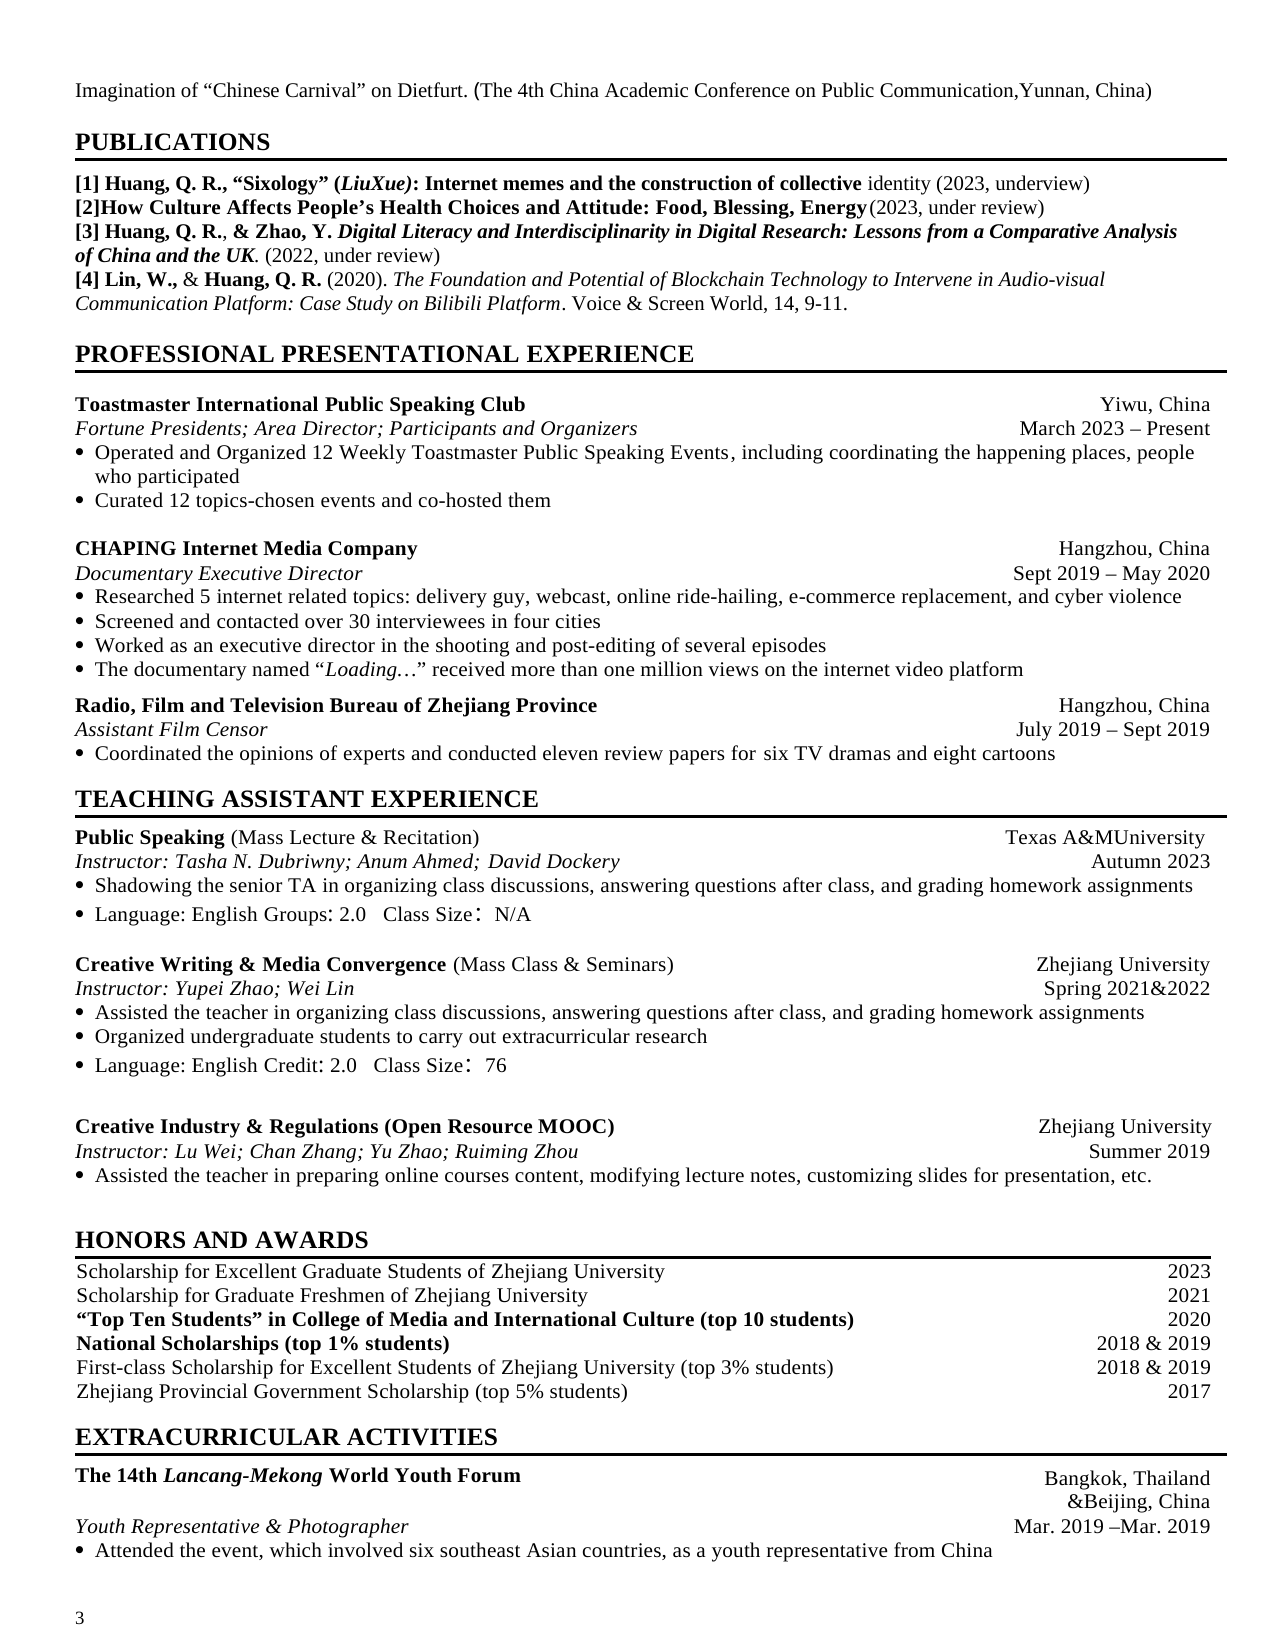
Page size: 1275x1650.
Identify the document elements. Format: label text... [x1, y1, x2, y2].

list Assisted the teacher in preparing online courses content, modifying lecture notes, customizing slides for presentation, etc. [76, 1163, 1227, 1187]
table_cell July 2019 – Sept 2019 [961, 717, 1212, 741]
table_header Texas A&MUniversity [1005, 825, 1212, 849]
table_header Creative Writing & Media Convergence (Mass Class & Seminars) [75, 952, 1005, 976]
text [4] Lin, W., & Huang, Q. R. (2020). The Foundation and Potential of Blockchain Technology to Intervene in Audio-visual [75, 267, 1211, 291]
table_header Hangzhou, China [961, 536, 1212, 560]
table_cell 2020 [1064, 1307, 1226, 1331]
table_header Scholarship for Excellent Graduate Students of Zhejiang University [60, 1259, 1064, 1283]
text TEACHING ASSISTANT EXPERIENCE [75, 784, 1227, 815]
list Organized undergraduate students to carry out extracurricular research [76, 1024, 1227, 1048]
table_header Public Speaking (Mass Lecture & Recitation) [75, 825, 1005, 849]
text PUBLICATIONS [75, 127, 1227, 158]
table_cell “Top Ten Students” in College of Media and International Culture (top 10 students) [60, 1307, 1064, 1331]
table_cell Youth Representative & Photographer [75, 1514, 961, 1538]
text [3] Huang, Q. R., & Zhao, Y. Digital Literacy and Interdisciplinarity in Digital Research: Lessons from a Comparative Analysis [75, 219, 1211, 243]
table_header Radio, Film and Television Bureau of Zhejiang Province [75, 693, 961, 717]
table_cell Zhejiang Provincial Government Scholarship (top 5% students) [60, 1379, 1064, 1403]
table_cell Fortune Presidents; Area Director; Participants and Organizers [75, 416, 961, 440]
table_cell Instructor: Lu Wei; Chan Zhang; Yu Zhao; Ruiming Zhou [75, 1139, 1020, 1163]
table_cell 2021 [1064, 1283, 1226, 1307]
text [2]How Culture Affects People’s Health Choices and Attitude: Food, Blessing, Energy(2023, under review) [75, 195, 1227, 219]
table_header Toastmaster International Public Speaking Club [75, 392, 961, 416]
table_cell Assistant Film Censor [75, 717, 961, 741]
table_cell First-class Scholarship for Excellent Students of Zhejiang University (top 3% students) [60, 1355, 1064, 1379]
table_header Creative Industry & Regulations (Open Resource MOOC) [75, 1115, 1020, 1138]
table_cell National Scholarships (top 1% students) [60, 1331, 1064, 1355]
table_header CHAPING Internet Media Company [75, 536, 961, 560]
text EXTRACURRICULAR ACTIVITIES [75, 1422, 1227, 1453]
table_cell Autumn 2023 [1005, 849, 1212, 873]
table_cell Scholarship for Graduate Freshmen of Zhejiang University [60, 1283, 1064, 1307]
table_header Hangzhou, China [961, 693, 1212, 717]
table_cell March 2023 – Present [961, 416, 1212, 440]
list Coordinated the opinions of experts and conducted eleven review papers for six TV dramas and eight cartoons [76, 741, 1227, 765]
table_cell Sept 2019 – May 2020 [961, 560, 1212, 584]
text PROFESSIONAL PRESENTATIONAL EXPERIENCE [75, 339, 1227, 370]
list Assisted the teacher in organizing class discussions, answering questions after class, and grading homework assignments [76, 1000, 1227, 1024]
list Operated and Organized 12 Weekly Toastmaster Public Speaking Events, including coordinating the happening places, people who participated [76, 440, 1227, 488]
table_cell Documentary Executive Director [75, 560, 961, 584]
table_cell 2017 [1064, 1379, 1226, 1403]
table_cell 2018 & 2019 [1064, 1331, 1226, 1355]
list Shadowing the senior TA in organizing class discussions, answering questions after class, and grading homework assignments [76, 873, 1227, 897]
list Attended the event, which involved six southeast Asian countries, as a youth representative from China [76, 1538, 1227, 1562]
list Language: English Credit: 2.0 Class Size：76 [76, 1048, 1227, 1078]
table_header Yiwu, China [961, 392, 1212, 416]
list Worked as an executive director in the shooting and post-editing of several episodes [76, 633, 1227, 657]
list Language: English Groups: 2.0 Class Size：N/A [76, 897, 1227, 928]
text HONORS AND AWARDS [75, 1225, 1211, 1256]
table_header Zhejiang University [1020, 1115, 1212, 1138]
table_header 2023 [1064, 1259, 1226, 1283]
table_cell Instructor: Tasha N. Dubriwny; Anum Ahmed; David Dockery [75, 849, 1005, 873]
list Curated 12 topics-chosen events and co-hosted them [76, 488, 1227, 512]
table_header The 14th Lancang-Mekong World Youth Forum [75, 1463, 961, 1513]
text of China and the UK. (2022, under review) [75, 243, 1211, 267]
list Researched 5 internet related topics: delivery guy, webcast, online ride-hailing, e-commerce replacement, and cyber violence [76, 584, 1227, 608]
table_cell 2018 & 2019 [1064, 1355, 1226, 1379]
list The documentary named “Loading…” received more than one million views on the internet video platform [76, 657, 1227, 681]
text Imagination of “Chinese Carnival” on Dietfurt. (The 4th China Academic Conference on Public Communication,Yunnan, China) [75, 75, 1227, 103]
table_header Bangkok, Thailand &Beijing, China [961, 1463, 1212, 1513]
table_cell Spring 2021&2022 [1005, 976, 1212, 1000]
table_cell Instructor: Yupei Zhao; Wei Lin [75, 976, 1005, 1000]
text Communication Platform: Case Study on Bilibili Platform. Voice & Screen World, 14, 9-11. [75, 291, 1227, 315]
table_header Zhejiang University [1005, 952, 1212, 976]
text [1] Huang, Q. R., “Sixology” (LiuXue): Internet memes and the construction of collective identity (2023, underview) [75, 171, 1227, 195]
table_cell Mar. 2019 –Mar. 2019 [961, 1514, 1212, 1538]
table_cell Summer 2019 [1020, 1139, 1212, 1163]
list Screened and contacted over 30 interviewees in four cities [76, 608, 1227, 633]
